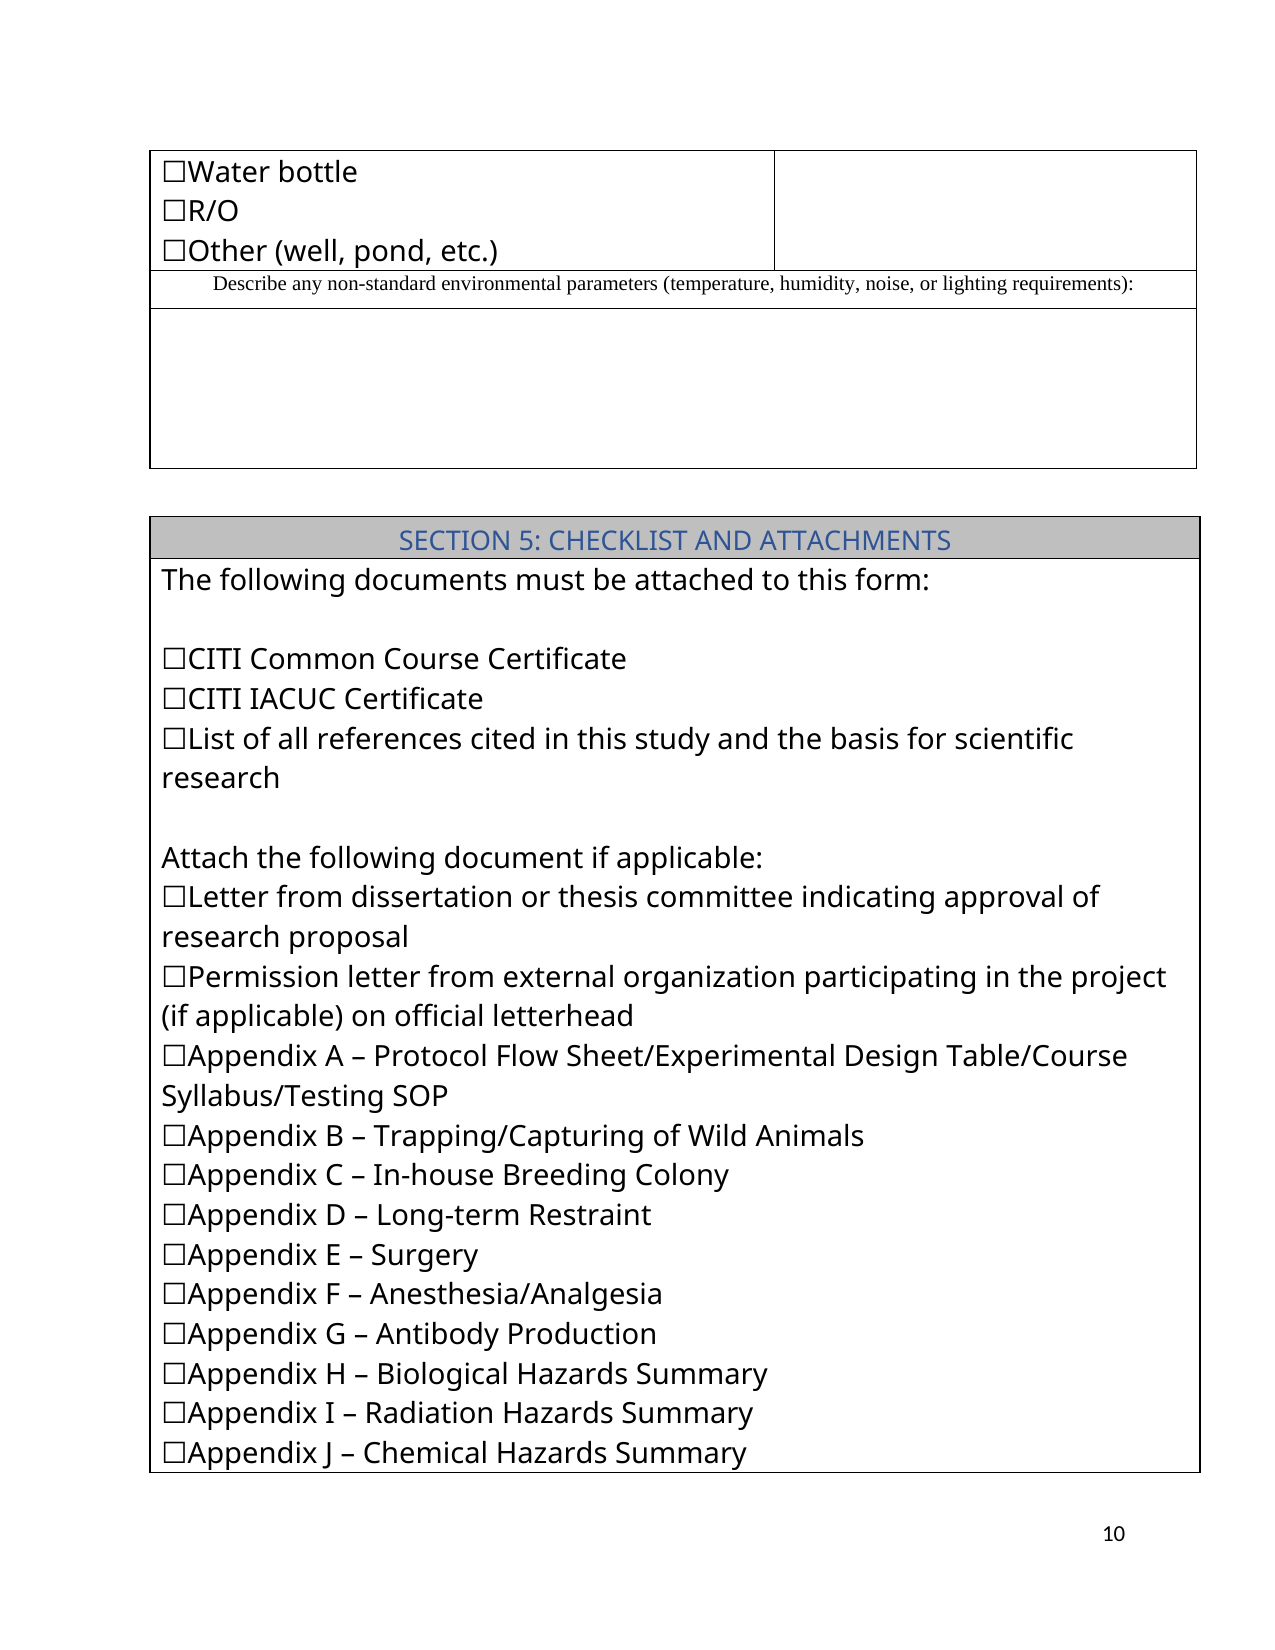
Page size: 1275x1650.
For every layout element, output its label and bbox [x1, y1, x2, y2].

table_cell [151, 559, 1199, 1472]
table_cell [151, 271, 1196, 308]
table_header [151, 517, 1199, 558]
table_header [775, 151, 1196, 270]
table_header [151, 151, 774, 270]
table_cell [151, 309, 1196, 468]
